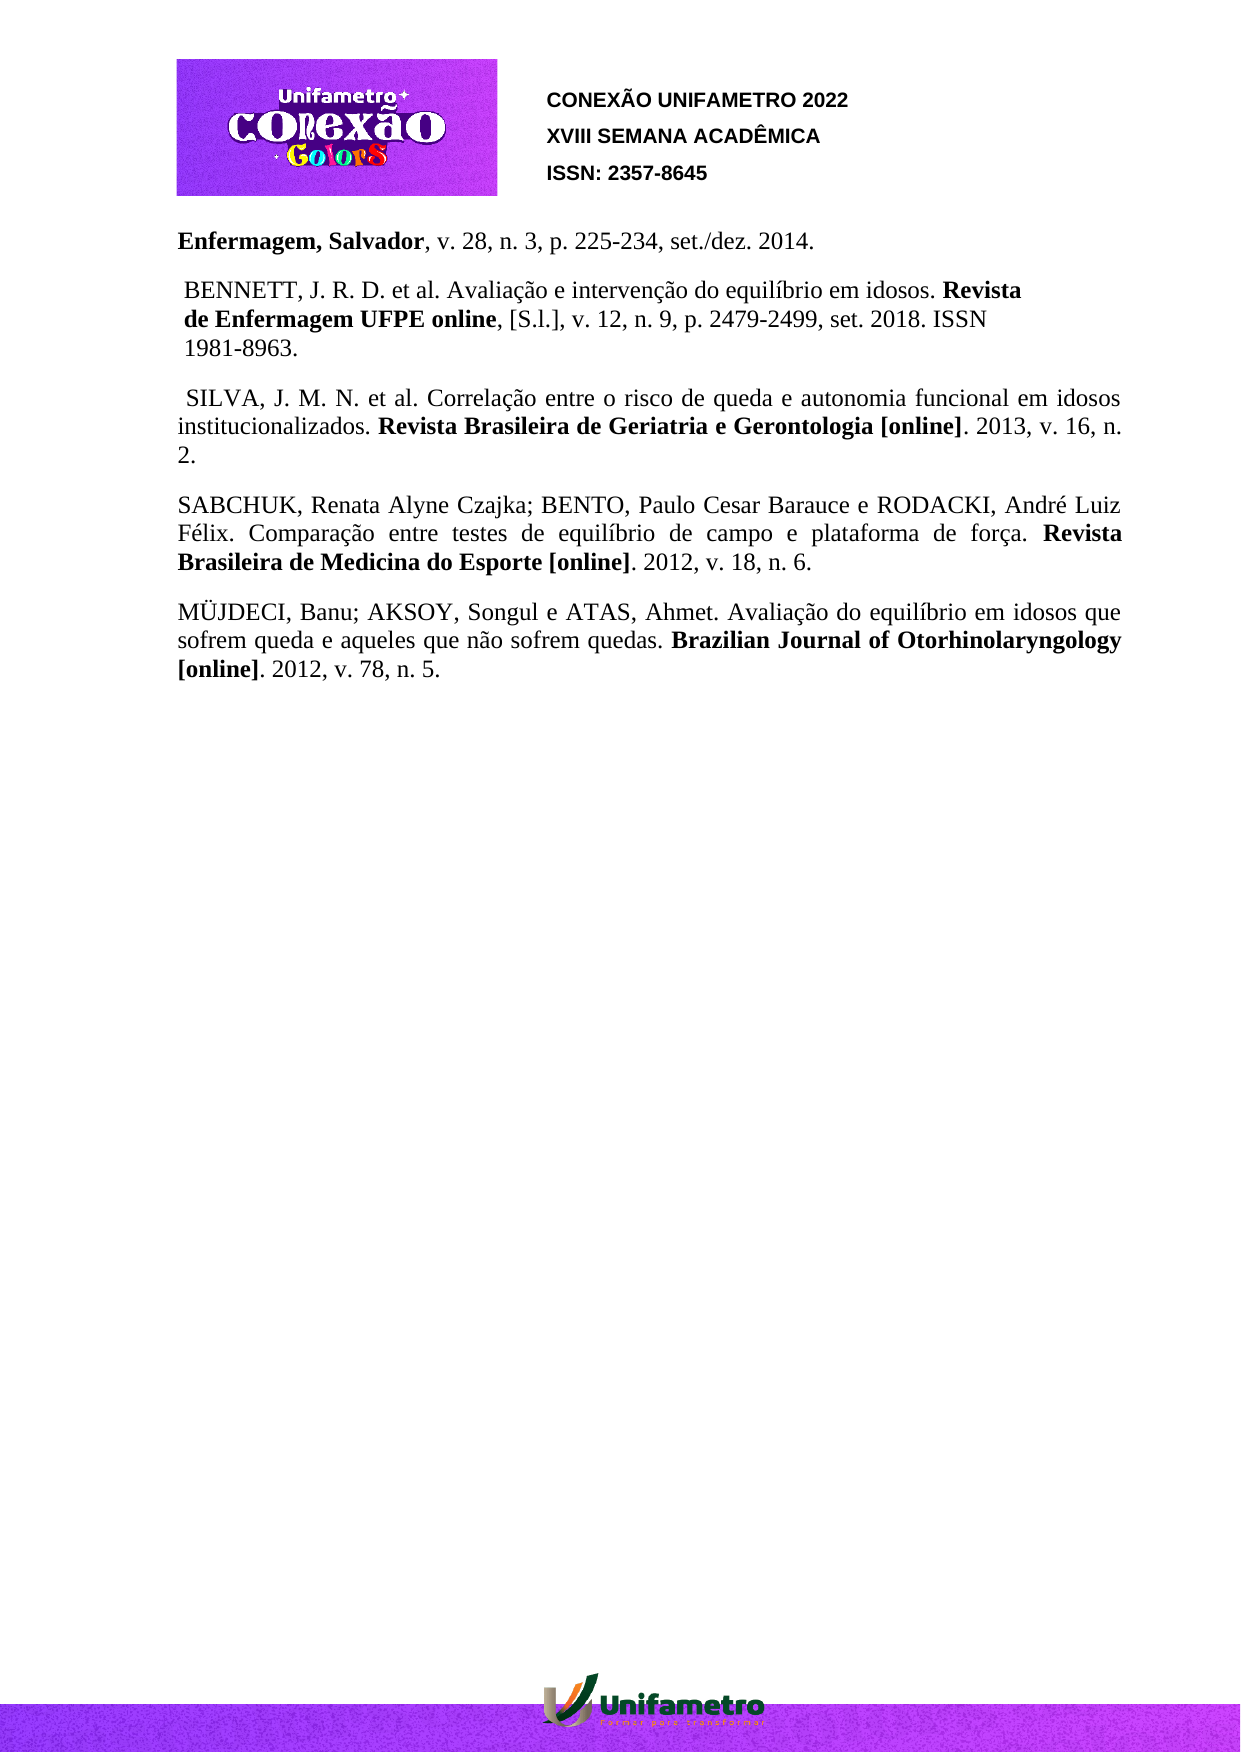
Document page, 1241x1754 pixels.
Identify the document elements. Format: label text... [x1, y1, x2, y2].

text 1981-8963. [177, 333, 1122, 362]
text BENNETT, J. R. D. et al. Avaliação e intervenção do equilíbrio em idosos. Revista [177, 276, 1122, 304]
text MÜJDECI, Banu; AKSOY, Songul e ATAS, Ahmet. Avaliação do equilíbrio em idosos que sofrem queda e aqueles que não sofrem quedas. Brazilian Journal of Otorhinolaryngology [online]. 2012, v. 78, n. 5. [177, 597, 1122, 683]
text SILVA, J. M. N. et al. Correlação entre o risco de queda e autonomia funcional em idosos institucionalizados. Revista Brasileira de Geriatria e Gerontologia [online]. 2013, v. 16, n. 2. [177, 383, 1122, 469]
picture [176, 59, 498, 196]
text SABCHUK, Renata Alyne Czajka; BENTO, Paulo Cesar Barauce e RODACKI, André Luiz Félix. Comparação entre testes de equilíbrio de campo e plataforma de força. Revista Brasileira de Medicina do Esporte [online]. 2012, v. 18, n. 6. [177, 490, 1122, 576]
picture [0, 1647, 1241, 1754]
text de Enfermagem UFPE online, [S.l.], v. 12, n. 9, p. 2479-2499, set. 2018. ISSN [177, 304, 1122, 333]
